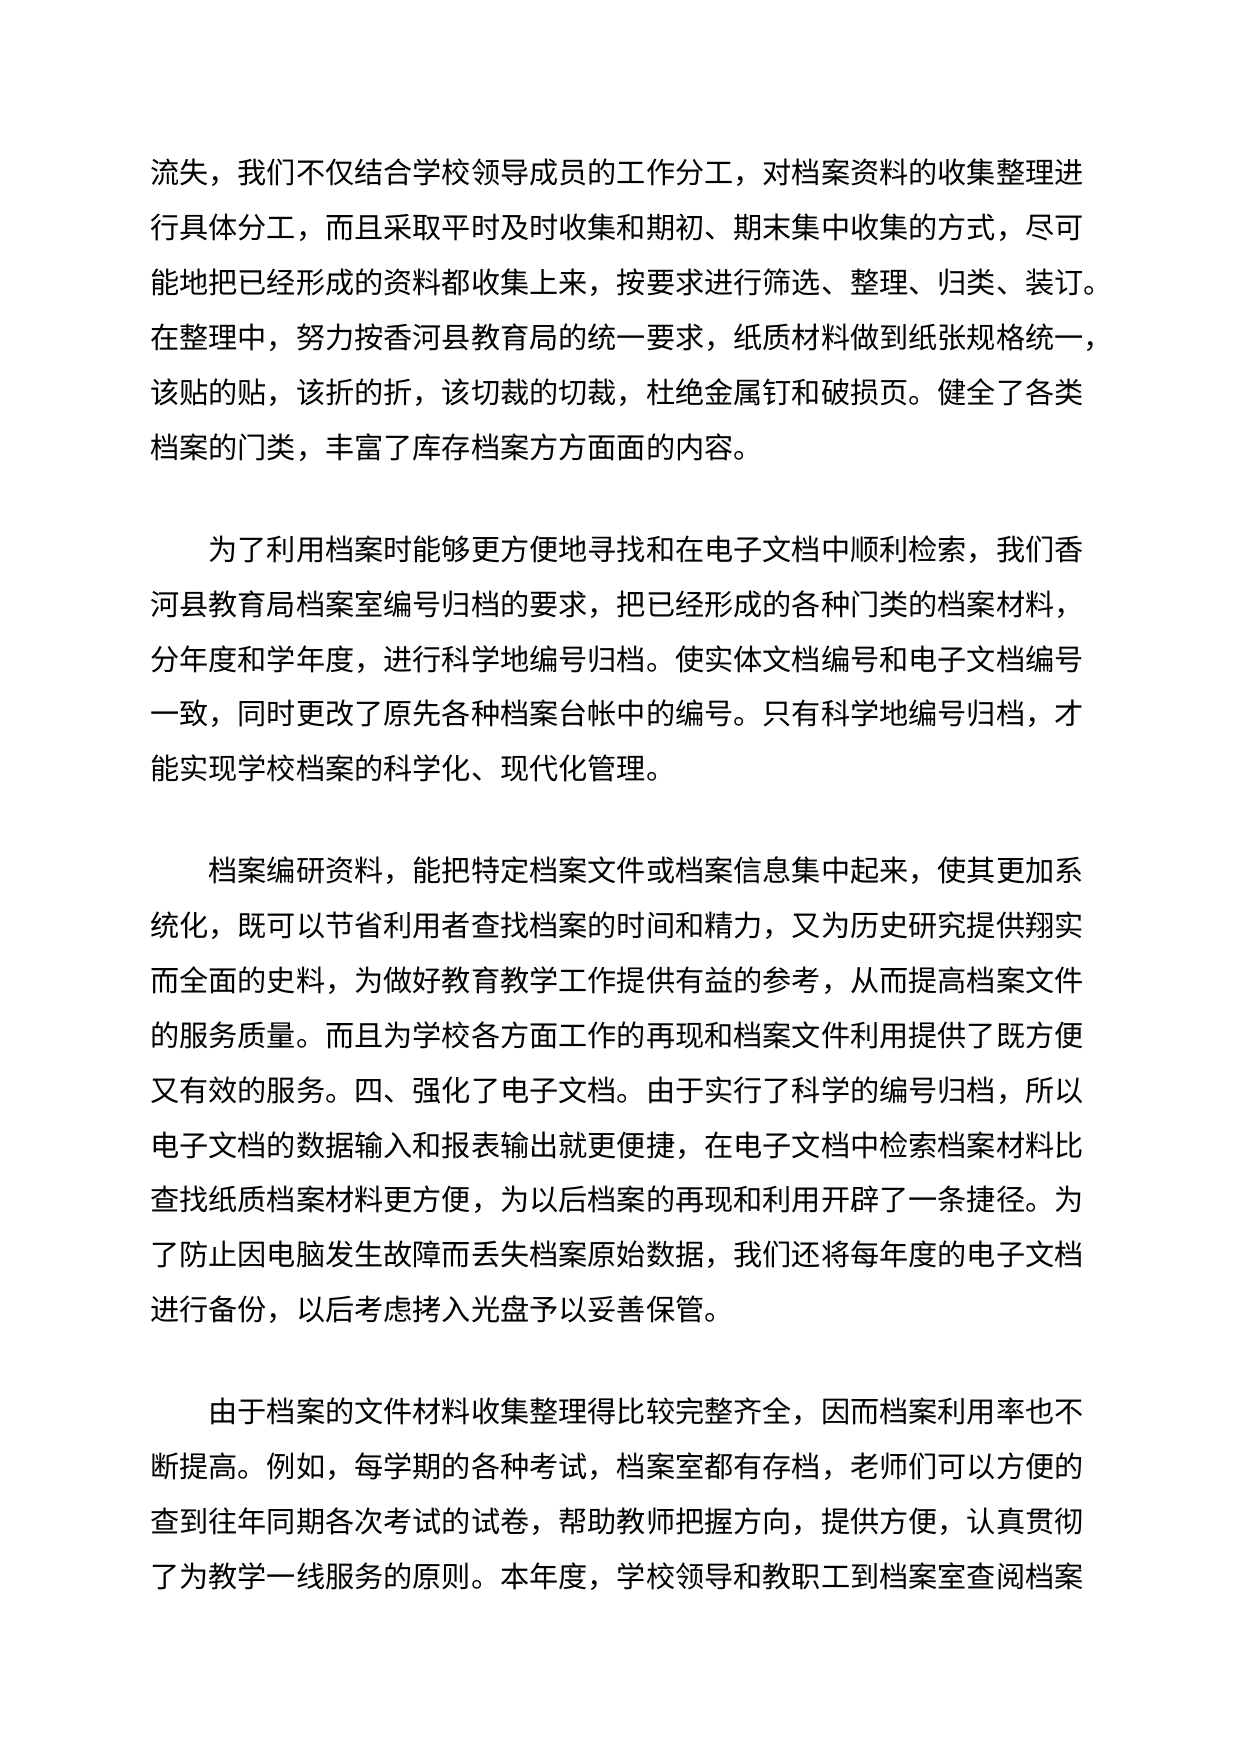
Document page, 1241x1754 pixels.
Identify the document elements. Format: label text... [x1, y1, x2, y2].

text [150, 150, 1090, 467]
text 档案编研资料，能把特定档案文件或档案信息集中起来，使其更加系统化，既可以节省利用者查找档案的时间和精力，又为历史研究提供翔实而全面的史料，为做好教育教学工作提供有益的参考，从而提高档案文件的服务质量。而且为学校各方面工作的再现和档案文件利用提供了既方便又有效的服务。四、强化了电子文档。由于实行了科学的编号归档，所以电子文档的数据输入和报表输出就更便捷，在电子文档中检索档案材料比查找纸质档案材料更方便，为以后档案的再现和利用开辟了一条捷径。为了防止因电脑发生故障而丢失档案原始数据，我们还将每年度的电子文档进行备份，以后考虑拷入光盘予以妥善保管。 [150, 848, 1090, 1329]
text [150, 1388, 1090, 1596]
text 为了利用档案时能够更方便地寻找和在电子文档中顺利检索，我们香河县教育局档案室编号归档的要求，把已经形成的各种门类的档案材料，分年度和学年度，进行科学地编号归档。使实体文档编号和电子文档编号一致，同时更改了原先各种档案台帐中的编号。只有科学地编号归档，才能实现学校档案的科学化、现代化管理。 [150, 526, 1090, 788]
